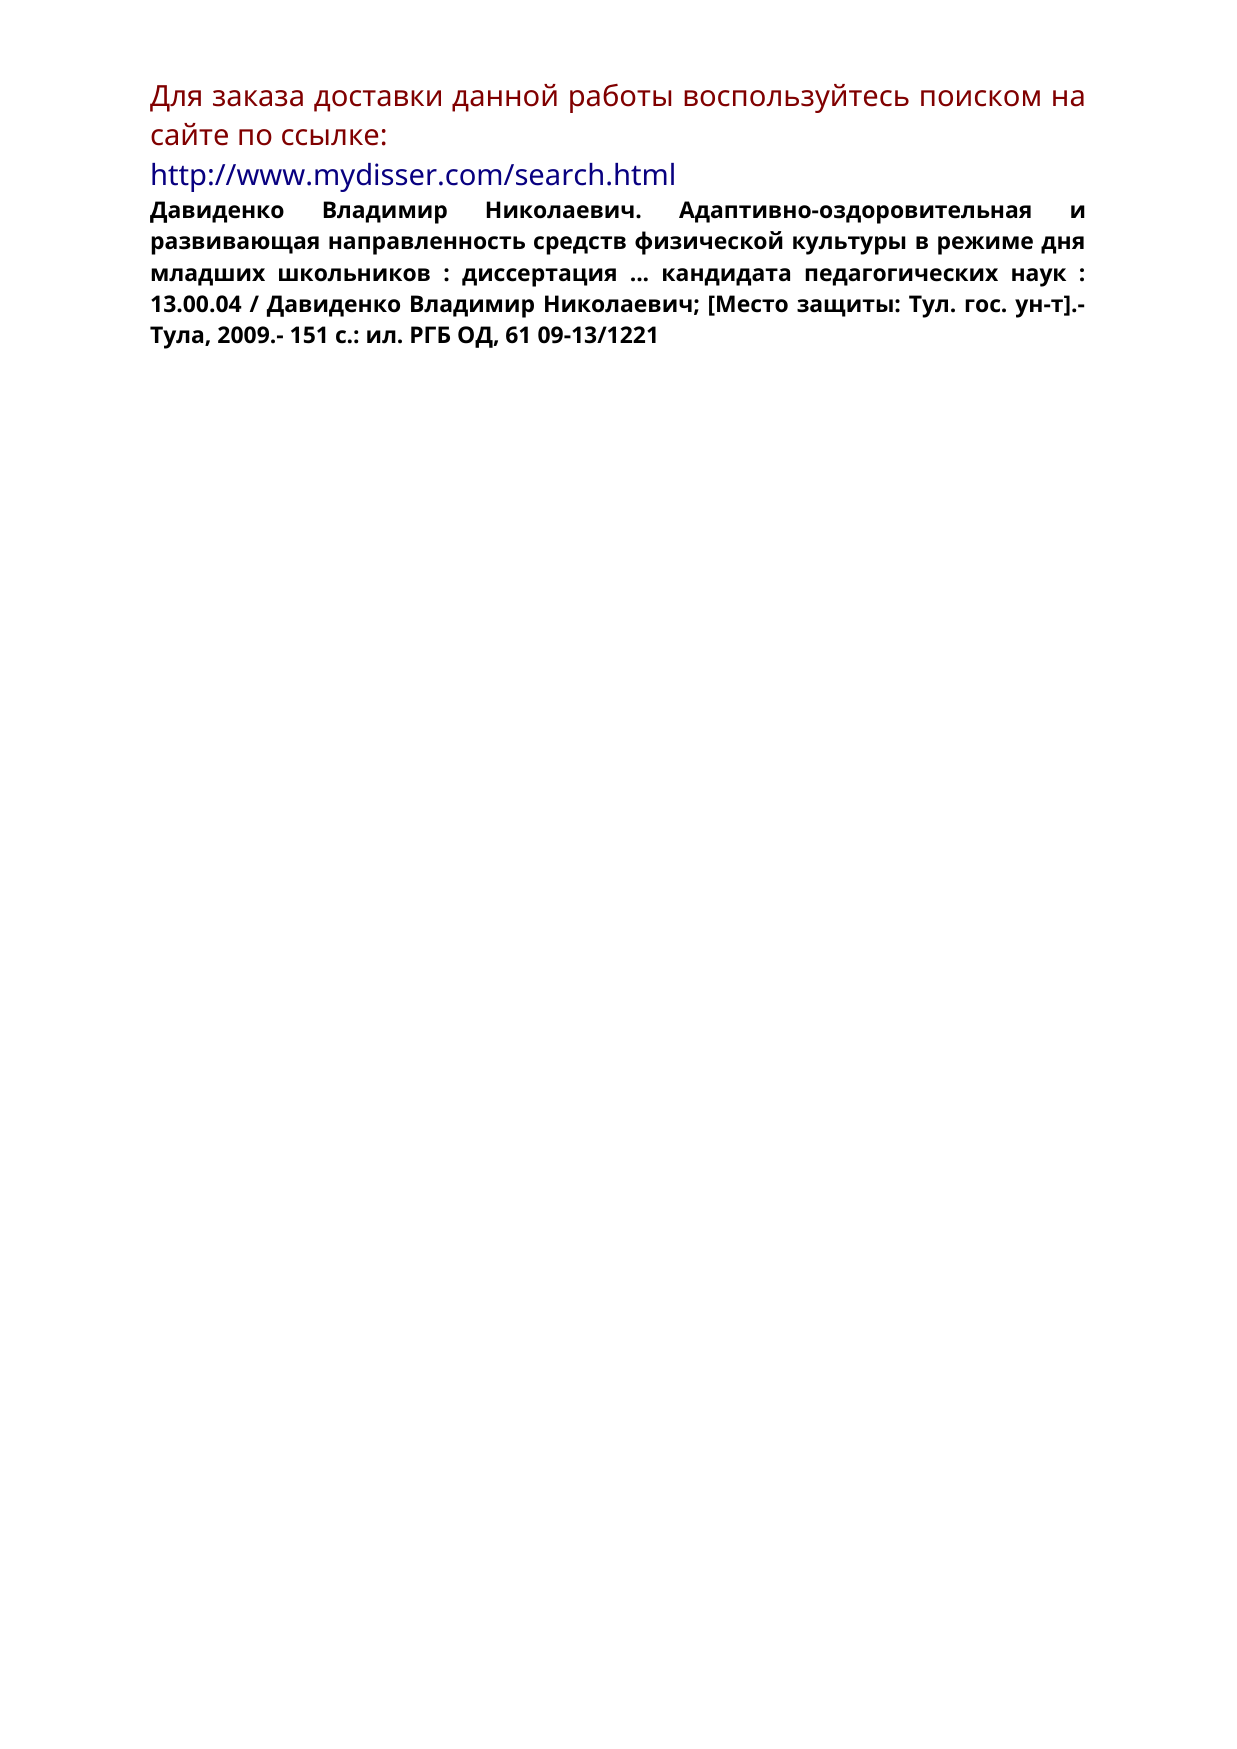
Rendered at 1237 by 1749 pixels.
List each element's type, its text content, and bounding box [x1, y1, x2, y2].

text Давиденко Владимир Николаевич. Адаптивно-оздоровительная и развивающая направленность средств физической культуры в режиме дня младших школьников : диссертация ... кандидата педагогических наук : 13.00.04 / Давиденко Владимир Николаевич; [Место защиты: Тул. гос. ун-т].- Тула, 2009.- 151 с.: ил. РГБ ОД, 61 09-13/1221 [150, 194, 1086, 350]
